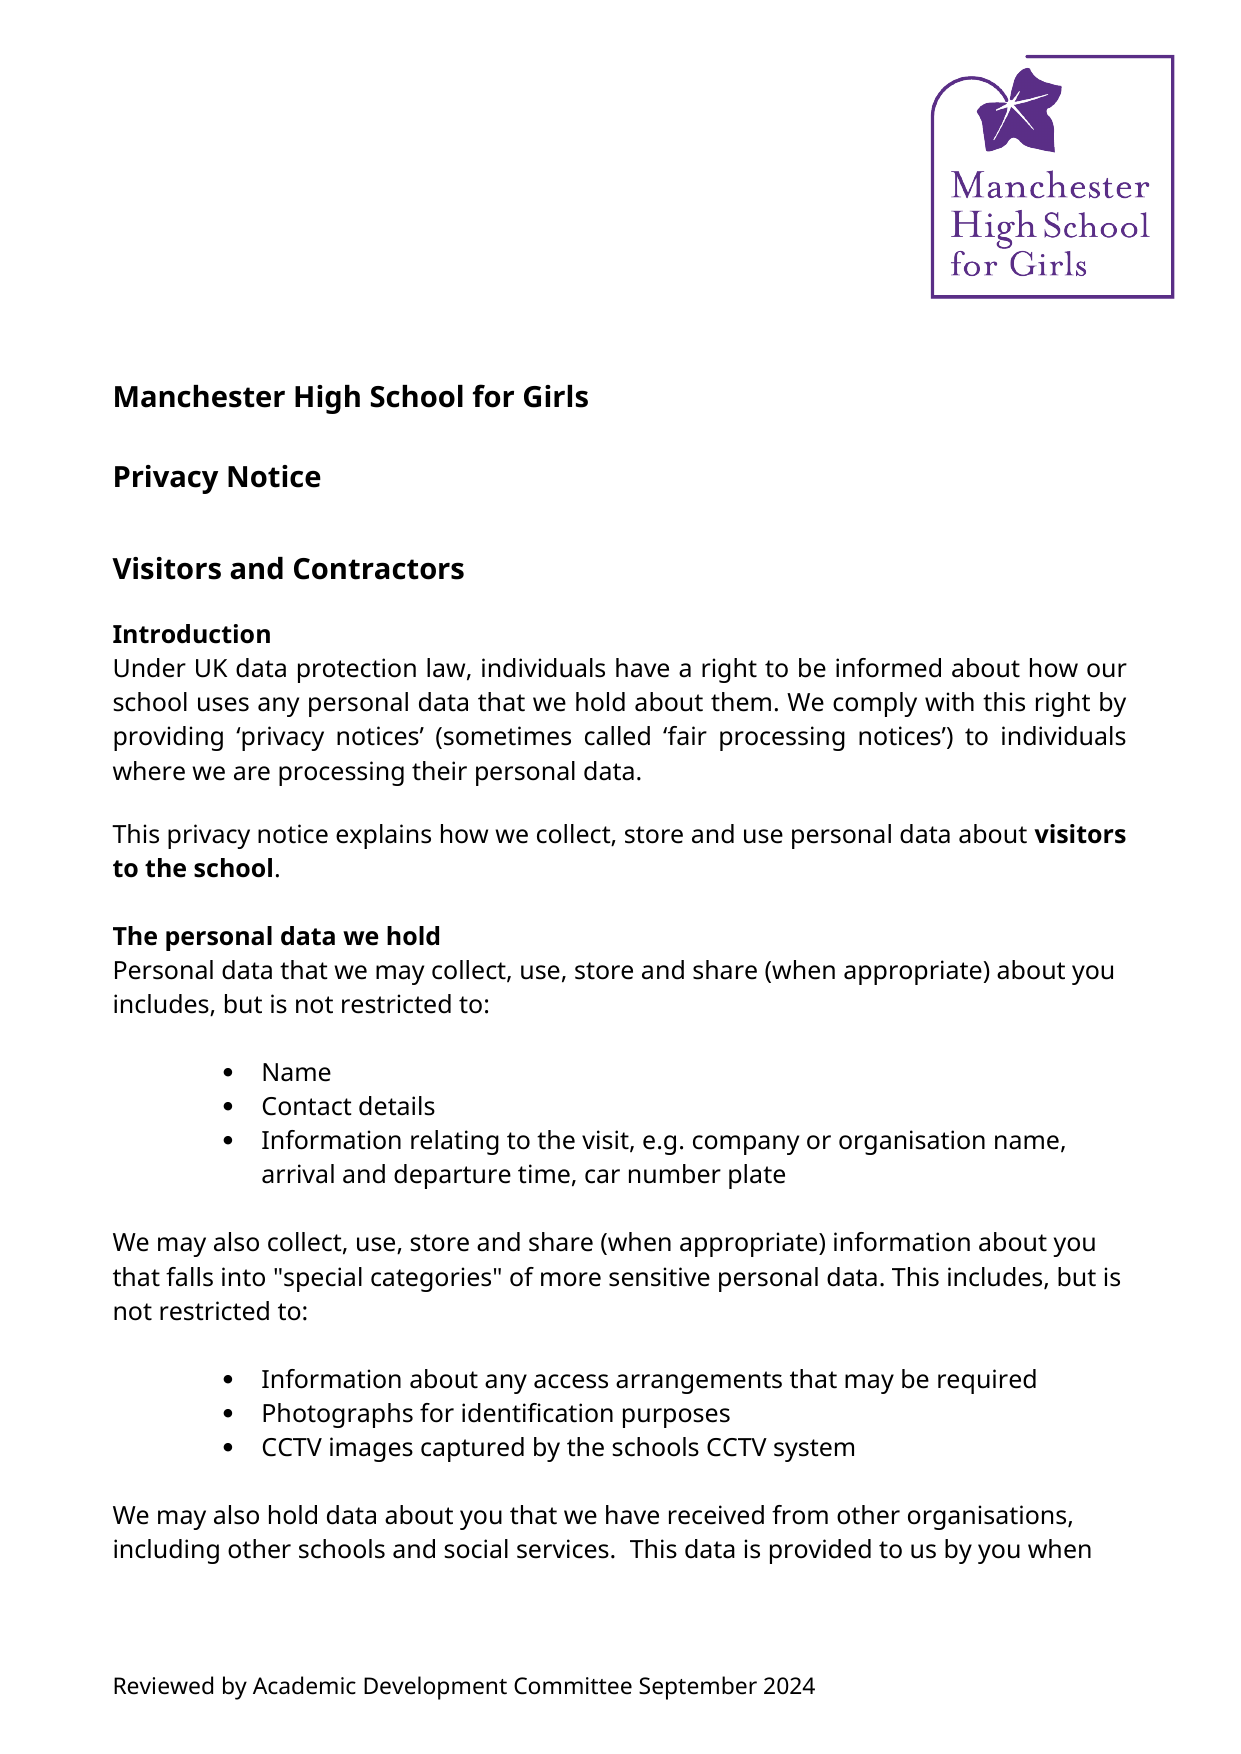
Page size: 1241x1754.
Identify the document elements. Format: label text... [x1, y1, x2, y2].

text Personal data that we may collect, use, store and share (when appropriate) about you includes, but is not restricted to: [112, 953, 1128, 1021]
text We may also collect, use, store and share (when appropriate) information about you that falls into "special categories" of more sensitive personal data. This includes, but is not restricted to: [112, 1225, 1128, 1327]
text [112, 1498, 1128, 1566]
text Privacy Notice [112, 456, 1128, 496]
text This privacy notice explains how we collect, store and use personal data about visitors to the school. [112, 816, 1128, 884]
list Photographs for identification purposes [224, 1395, 1128, 1429]
list Information about any access arrangements that may be required [224, 1361, 1128, 1395]
list Name [224, 1055, 1128, 1089]
list CCTV images captured by the schools CCTV system [224, 1429, 1128, 1463]
picture [921, 46, 1178, 304]
list Information relating to the visit, e.g. company or organisation name, arrival and departure time, car number plate [224, 1123, 1128, 1191]
text Introduction [112, 617, 1128, 651]
text Under UK data protection law, individuals have a right to be informed about how our school uses any personal data that we hold about them. We comply with this right by providing ‘privacy notices’ (sometimes called ‘fair processing notices’) to individuals where we are processing their personal data. [112, 651, 1128, 787]
subtitle Visitors and Contractors [112, 548, 1128, 588]
list Contact details [224, 1089, 1128, 1123]
subtitle Manchester High School for Girls [112, 377, 1128, 416]
text The personal data we hold [112, 918, 1128, 953]
